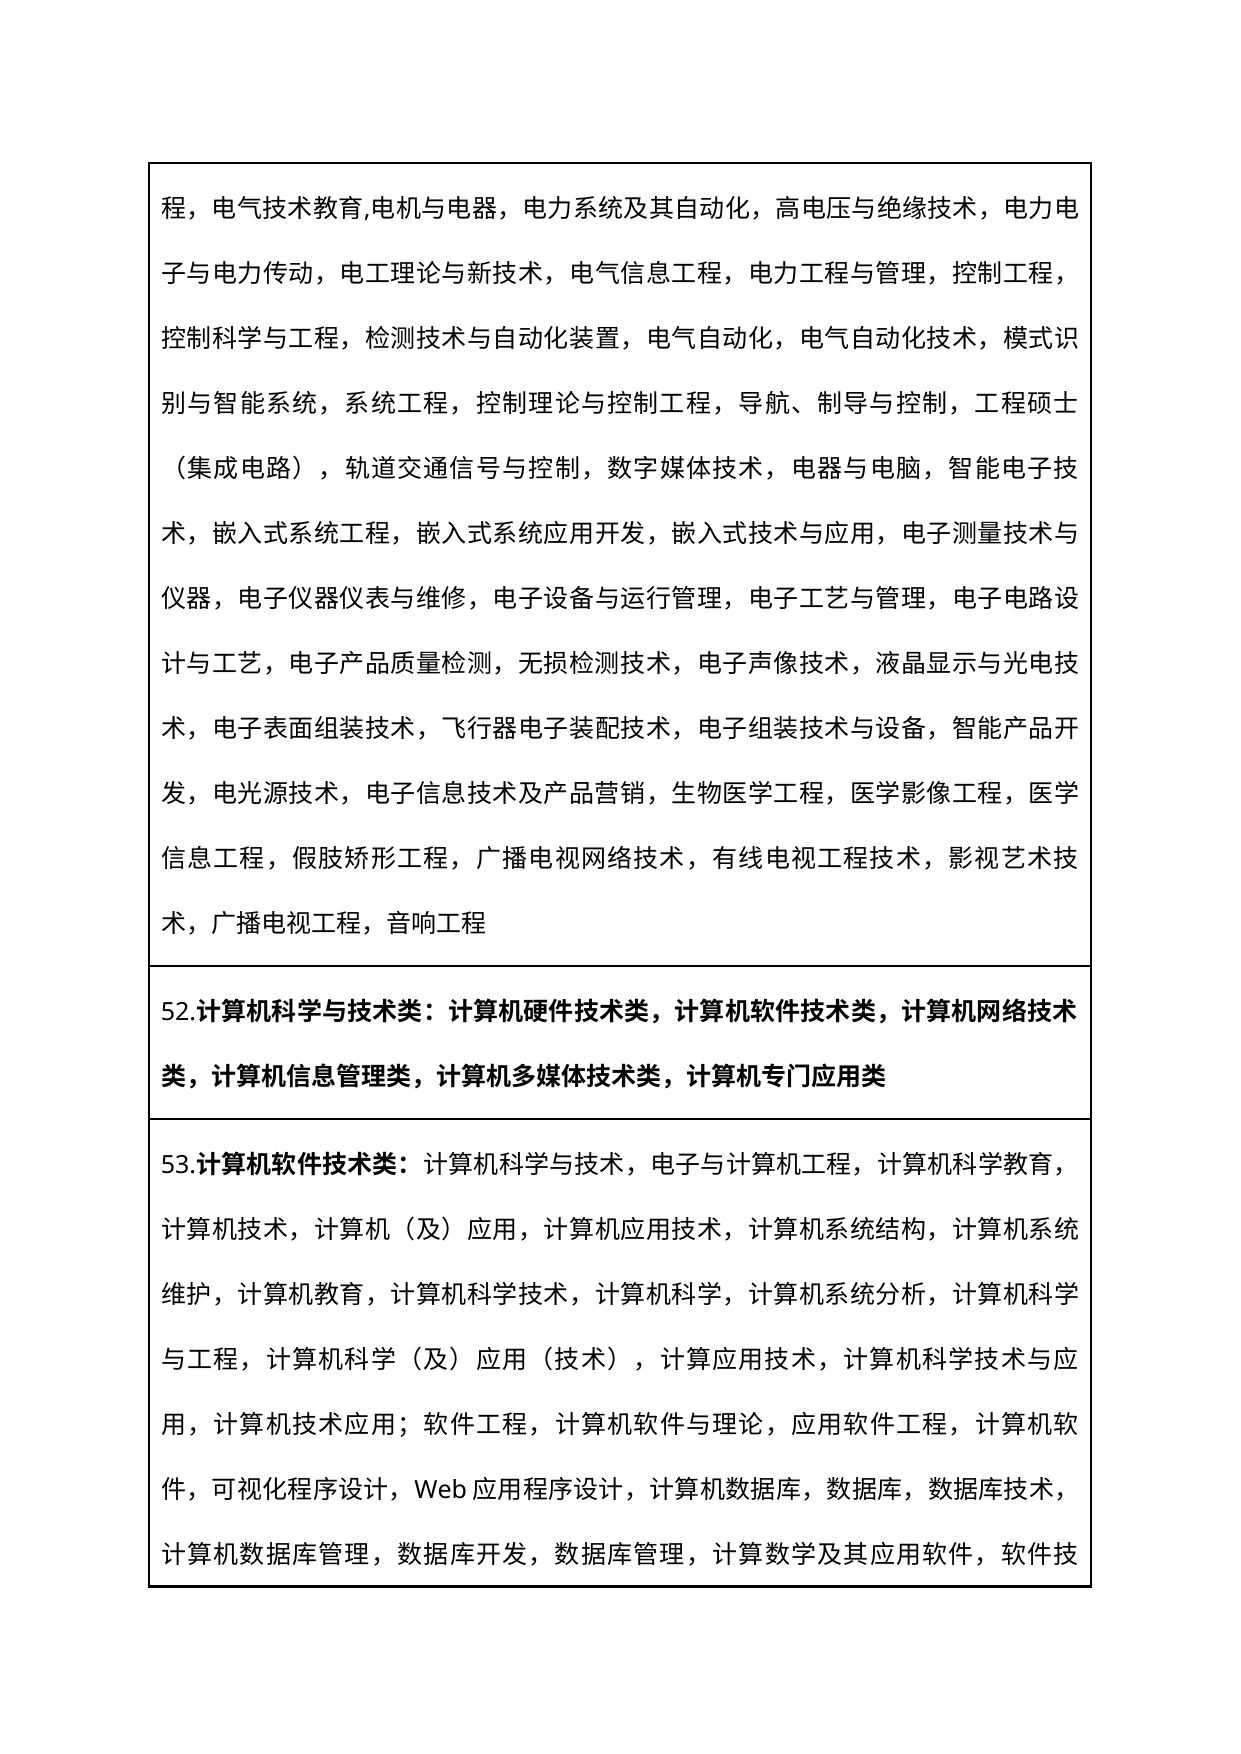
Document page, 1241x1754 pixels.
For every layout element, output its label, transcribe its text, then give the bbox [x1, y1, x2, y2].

table_cell 52.计算机科学与技术类：计算机硬件技术类，计算机软件技术类，计算机网络技术类，计算机信息管理类，计算机多媒体技术类，计算机专门应用类 [150, 967, 1090, 1118]
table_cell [150, 1120, 1090, 1585]
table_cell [150, 164, 1090, 965]
